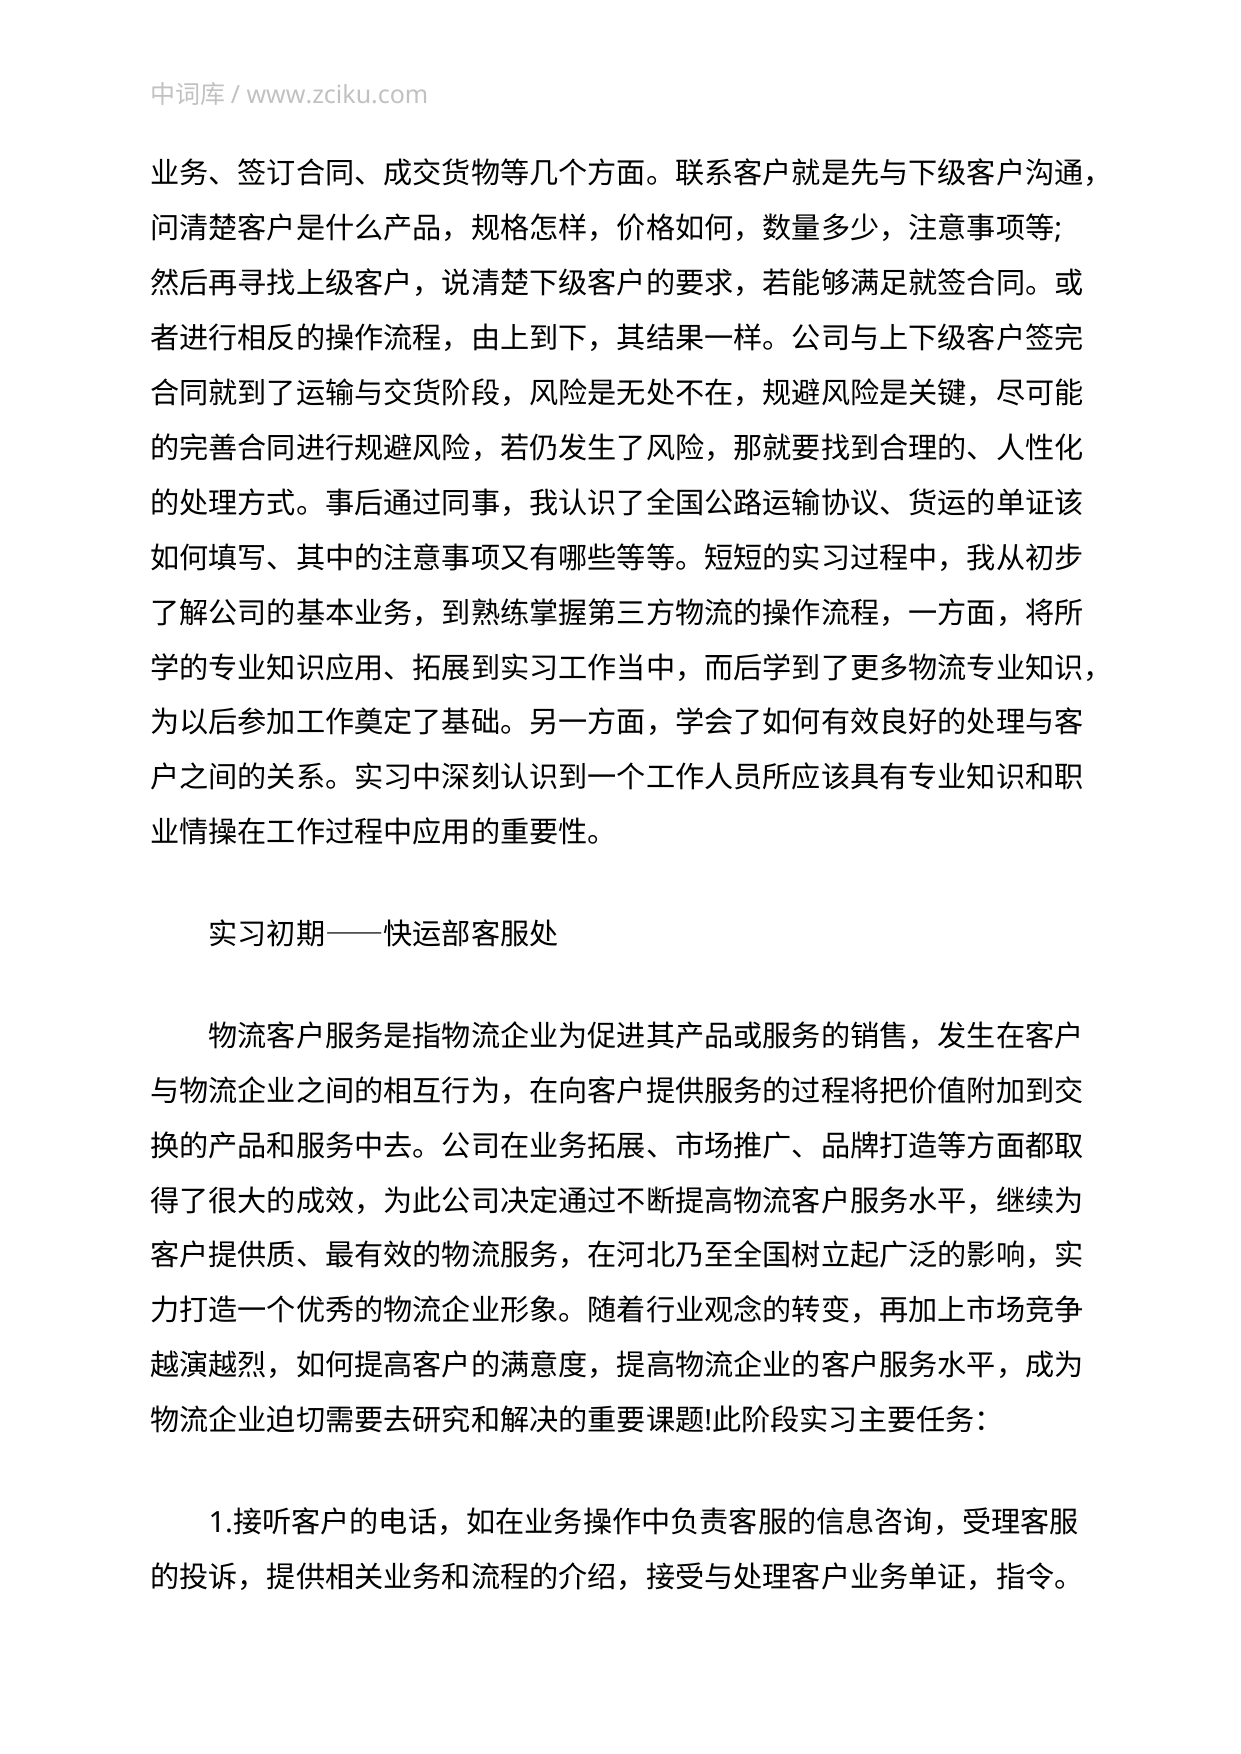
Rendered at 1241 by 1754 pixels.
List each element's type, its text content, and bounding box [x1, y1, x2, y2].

text 实习初期——快运部客服处 [150, 911, 1090, 953]
text 物流客户服务是指物流企业为促进其产品或服务的销售，发生在客户与物流企业之间的相互行为，在向客户提供服务的过程将把价值附加到交换的产品和服务中去。公司在业务拓展、市场推广、品牌打造等方面都取得了很大的成效，为此公司决定通过不断提高物流客户服务水平，继续为客户提供质、最有效的物流服务，在河北乃至全国树立起广泛的影响，实力打造一个优秀的物流企业形象。随着行业观念的转变，再加上市场竞争越演越烈，如何提高客户的满意度，提高物流企业的客户服务水平，成为物流企业迫切需要去研究和解决的重要课题!此阶段实习主要任务： [150, 1012, 1090, 1439]
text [150, 150, 1090, 851]
text 1.接听客户的电话，如在业务操作中负责客服的信息咨询，受理客服的投诉，提供相关业务和流程的介绍，接受与处理客户业务单证，指令。 [150, 1499, 1090, 1596]
